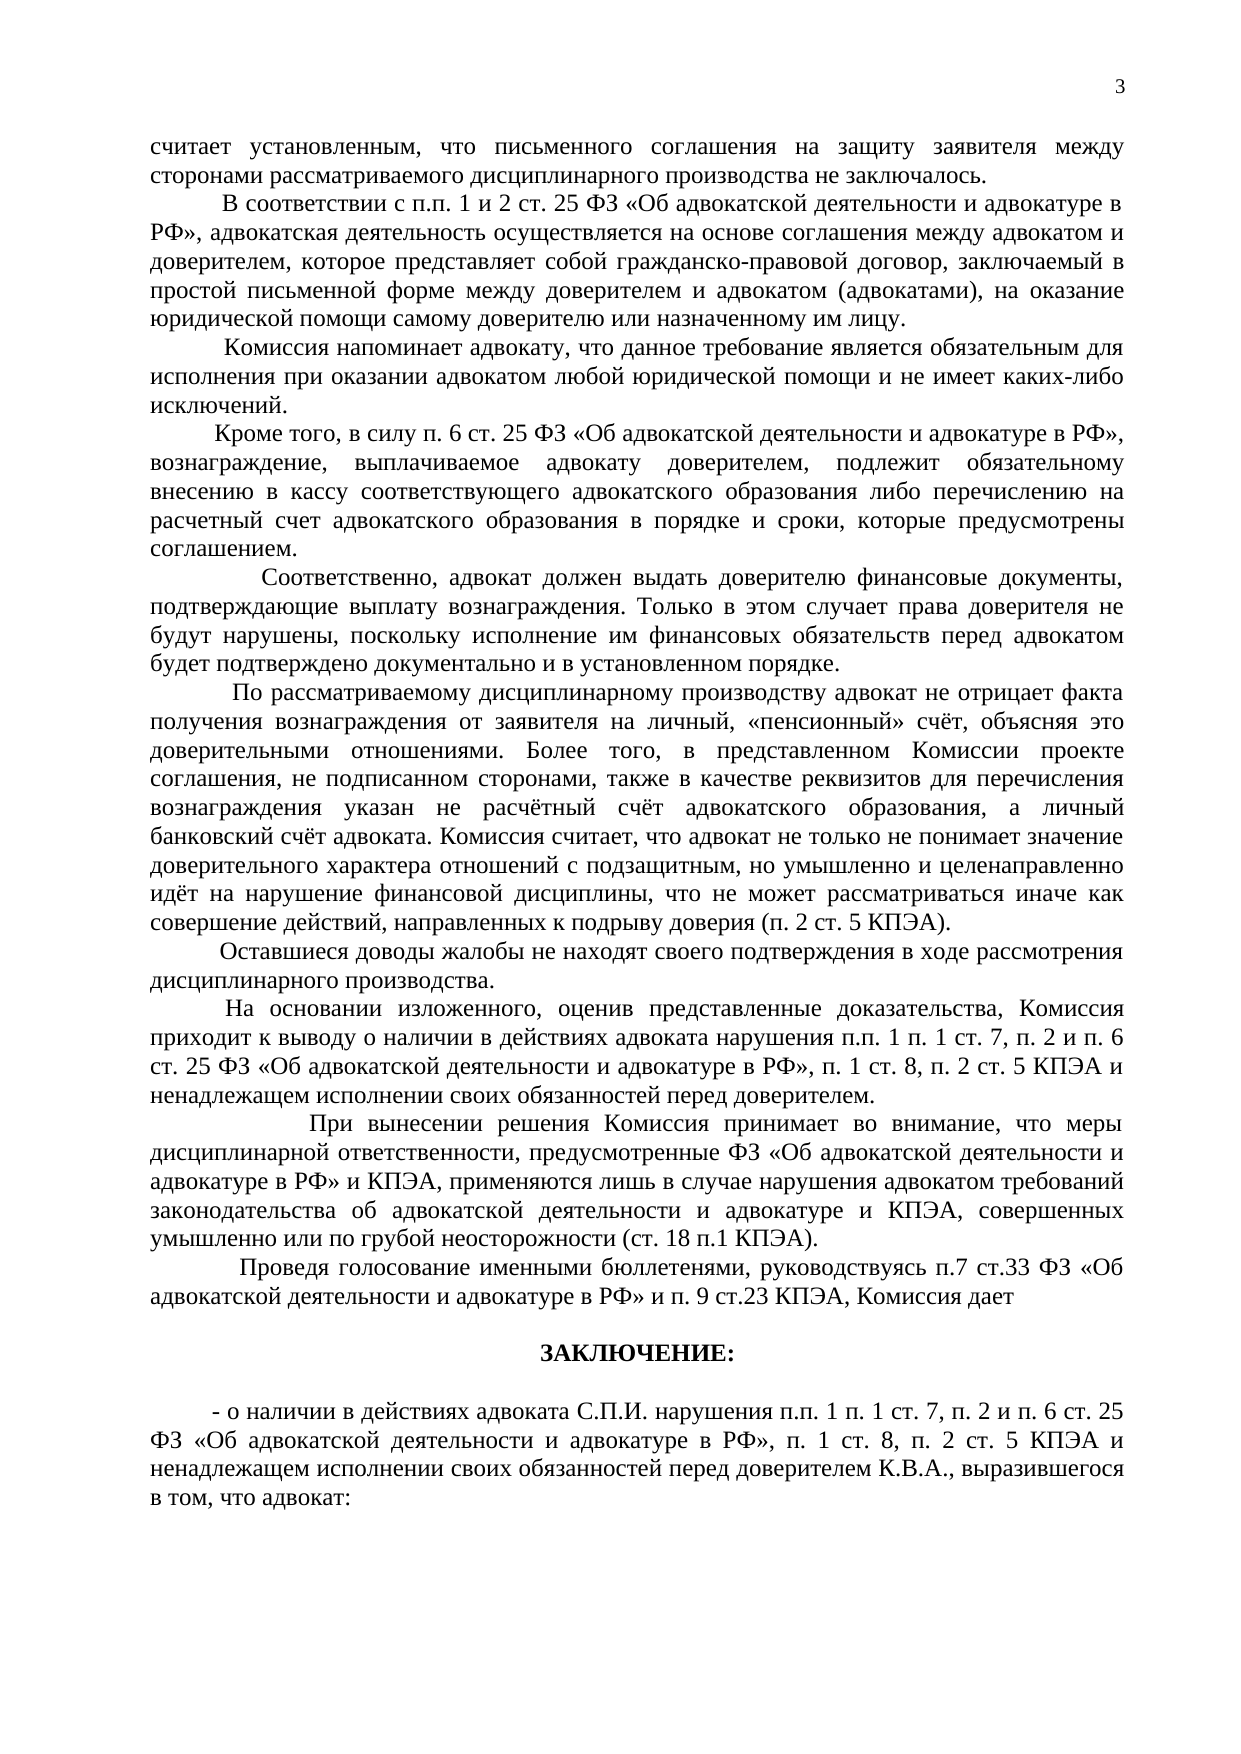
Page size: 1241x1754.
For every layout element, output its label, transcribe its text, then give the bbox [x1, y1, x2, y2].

text Оставшиеся доводы жалобы не находят своего подтверждения в ходе рассмотрения дисциплинарного производства. [150, 936, 1125, 993]
text В соответствии с п.п. 1 и 2 ст. 25 ФЗ «Об адвокатской деятельности и адвокатуре в РФ», адвокатская деятельность осуществляется на основе соглашения между адвокатом и доверителем, которое представляет собой гражданско-правовой договор, заключаемый в простой письменной форме между доверителем и адвокатом (адвокатами), на оказание юридической помощи самому доверителю или назначенному им лицу. [150, 188, 1125, 332]
text Кроме того, в силу п. 6 ст. 25 ФЗ «Об адвокатской деятельности и адвокатуре в РФ», вознаграждение, выплачиваемое адвокату доверителем, подлежит обязательному внесению в кассу соответствующего адвокатского образования либо перечислению на расчетный счет адвокатского образования в порядке и сроки, которые предусмотрены соглашением. [150, 418, 1125, 562]
text - о наличии в действиях адвоката С.П.И. нарушения п.п. 1 п. 1 ст. 7, п. 2 и п. 6 ст. 25 ФЗ «Об адвокатской деятельности и адвокатуре в РФ», п. 1 ст. 8, п. 2 ст. 5 КПЭА и ненадлежащем исполнении своих обязанностей перед доверителем К.В.А., выразившегося в том, что адвокат: [150, 1396, 1125, 1511]
text Соответственно, адвокат должен выдать доверителю финансовые документы, подтверждающие выплату вознаграждения. Только в этом случает права доверителя не будут нарушены, поскольку исполнение им финансовых обязательств перед адвокатом будет подтверждено документально и в установленном порядке. [150, 562, 1125, 677]
text Комиссия напоминает адвокату, что данное требование является обязательным для исполнения при оказании адвокатом любой юридической помощи и не имеет каких-либо исключений. [150, 332, 1125, 418]
text На основании изложенного, оценив представленные доказательства, Комиссия приходит к выводу о наличии в действиях адвоката нарушения п.п. 1 п. 1 ст. 7, п. 2 и п. 6 ст. 25 ФЗ «Об адвокатской деятельности и адвокатуре в РФ», п. 1 ст. 8, п. 2 ст. 5 КПЭА и ненадлежащем исполнении своих обязанностей перед доверителем. [150, 993, 1125, 1108]
text Проведя голосование именными бюллетенями, руководствуясь п.7 ст.33 ФЗ «Об адвокатской деятельности и адвокатуре в РФ» и п. 9 ст.23 КПЭА, Комиссия дает [150, 1252, 1125, 1310]
text При вынесении решения Комиссия принимает во внимание, что меры дисциплинарной ответственности, предусмотренные ФЗ «Об адвокатской деятельности и адвокатуре в РФ» и КПЭА, применяются лишь в случае нарушения адвокатом требований законодательства об адвокатской деятельности и адвокатуре и КПЭА, совершенных умышленно или по грубой неосторожности (ст. 18 п.1 КПЭА). [150, 1108, 1125, 1252]
text По рассматриваемому дисциплинарному производству адвокат не отрицает факта получения вознаграждения от заявителя на личный, «пенсионный» счёт, объясняя это доверительными отношениями. Более того, в представленном Комиссии проекте соглашения, не подписанном сторонами, также в качестве реквизитов для перечисления вознаграждения указан не расчётный счёт адвокатского образования, а личный банковский счёт адвоката. Комиссия считает, что адвокат не только не понимает значение доверительного характера отношений с подзащитным, но умышленно и целенаправленно идёт на нарушение финансовой дисциплины, что не может рассматриваться иначе как совершение действий, направленных к подрыву доверия (п. 2 ст. 5 КПЭА). [150, 677, 1125, 936]
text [150, 131, 1125, 188]
text ЗАКЛЮЧЕНИЕ: [150, 1338, 1125, 1367]
